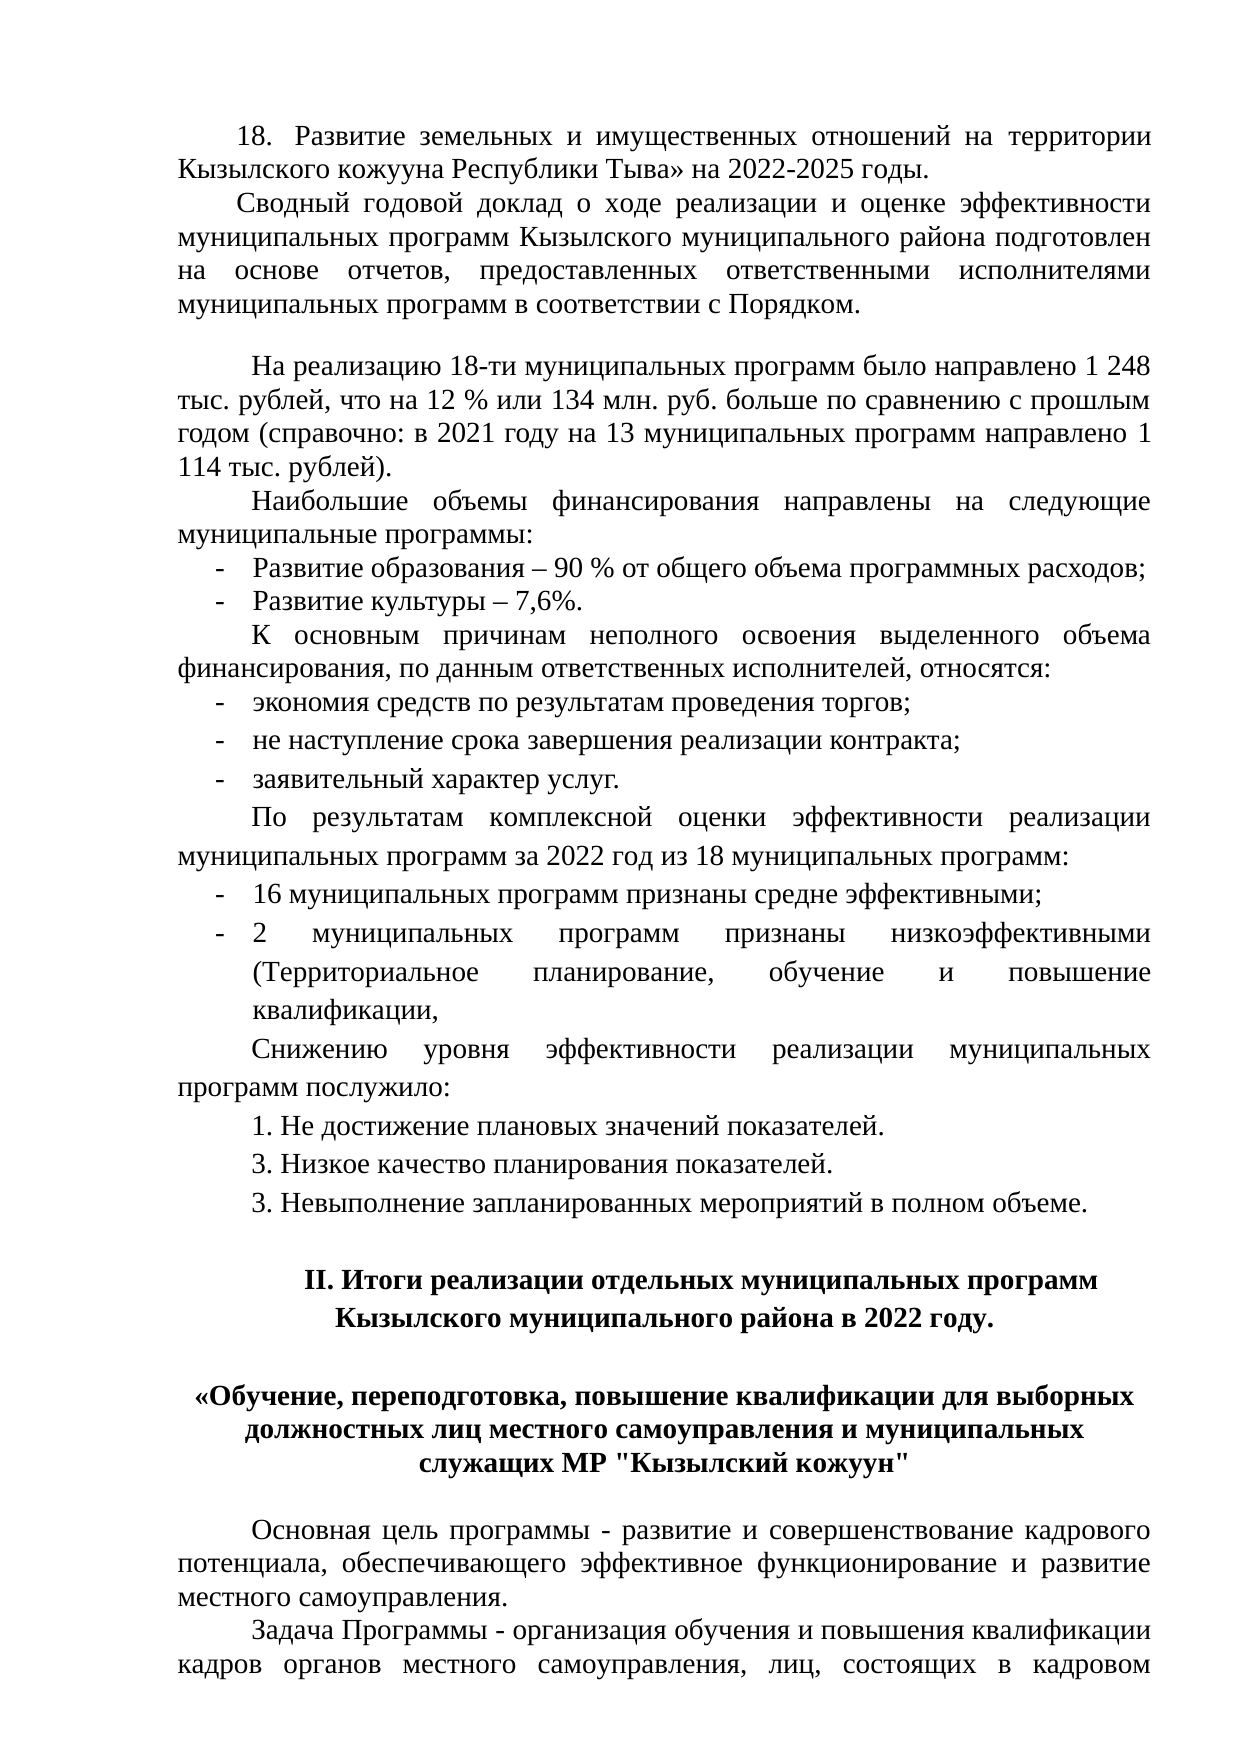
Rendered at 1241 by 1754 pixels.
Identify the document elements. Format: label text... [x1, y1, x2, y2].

text «Обучение, переподготовка, повышение квалификации для выборных должностных лиц местного самоуправления и муниципальных служащих МР "Кызылский кожуун" [177, 1378, 1152, 1478]
text II. Итоги реализации отдельных муниципальных программ Кызылского муниципального района в 2022 году. [177, 1262, 1152, 1334]
list Развитие культуры – 7,6%. [215, 583, 1152, 617]
text Наибольшие объемы финансирования направлены на следующие муниципальные программы: [177, 483, 1152, 550]
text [177, 1612, 1152, 1679]
text К основным причинам неполного освоения выделенного объема финансирования, по данным ответственных исполнителей, относятся: [177, 617, 1152, 684]
list экономия средств по результатам проведения торгов; [215, 684, 1152, 717]
text 1. Не достижение плановых значений показателей. [177, 1108, 1152, 1141]
list 16 муниципальных программ признаны средне эффективными; [215, 877, 1152, 910]
text Сводный годовой доклад о ходе реализации и оценке эффективности муниципальных программ Кызылского муниципального района подготовлен на основе отчетов, предоставленных ответственными исполнителями муниципальных программ в соответствии с Порядком. [177, 185, 1152, 319]
text На реализацию 18-ти муниципальных программ было направлено 1 248 тыс. рублей, что на 12 % или 134 млн. руб. больше по сравнению с прошлым годом (справочно: в 2021 году на 13 муниципальных программ направлено 1 114 тыс. рублей). [177, 348, 1152, 483]
text По результатам комплексной оценки эффективности реализации муниципальных программ за 2022 год из 18 муниципальных программ: [177, 799, 1152, 872]
list заявительный характер услуг. [215, 761, 1152, 794]
text Снижению уровня эффективности реализации муниципальных программ послужило: [177, 1031, 1152, 1103]
list Развитие образования – 90 % от общего объема программных расходов; [215, 550, 1152, 583]
list не наступление срока завершения реализации контракта; [215, 722, 1152, 756]
list Развитие земельных и имущественных отношений на территории Кызылского кожууна Республики Тыва» на 2022-2025 годы. [177, 118, 1152, 185]
text 3. Низкое качество планирования показателей. [177, 1146, 1152, 1180]
list 2 муниципальных программ признаны низкоэффективными (Территориальное планирование, обучение и повышение квалификации, [215, 915, 1152, 1026]
text 3. Невыполнение запланированных мероприятий в полном объеме. [177, 1185, 1152, 1218]
text Основная цель программы - развитие и совершенствование кадрового потенциала, обеспечивающего эффективное функционирование и развитие местного самоуправления. [177, 1512, 1152, 1612]
